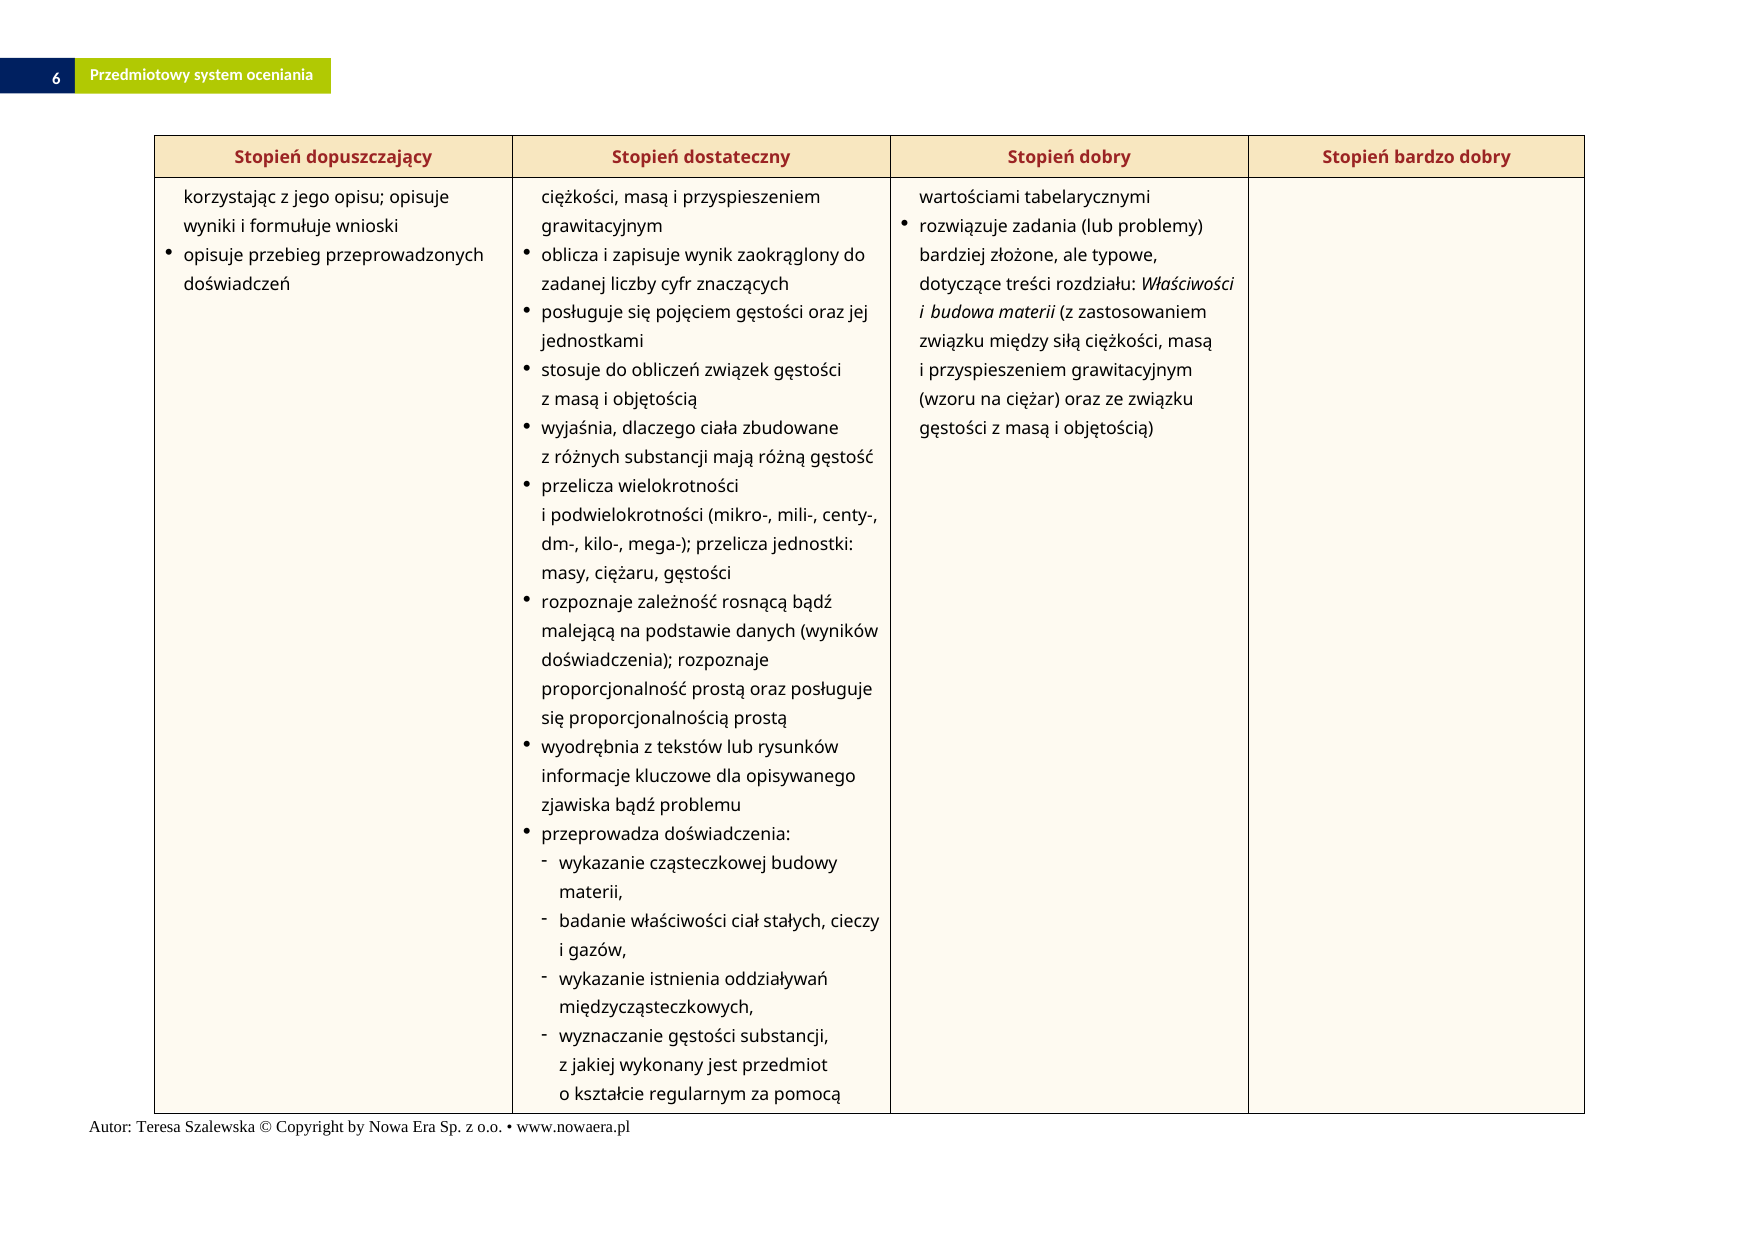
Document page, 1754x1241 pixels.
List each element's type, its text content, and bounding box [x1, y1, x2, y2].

table_header Stopień dobry [891, 136, 1248, 177]
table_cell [155, 178, 512, 1112]
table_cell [891, 178, 1248, 1112]
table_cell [1249, 178, 1584, 1112]
table_header Stopień dostateczny [513, 136, 890, 177]
table_header Stopień bardzo dobry [1249, 136, 1584, 177]
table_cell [513, 178, 890, 1112]
table_header Stopień dopuszczający [155, 136, 512, 177]
